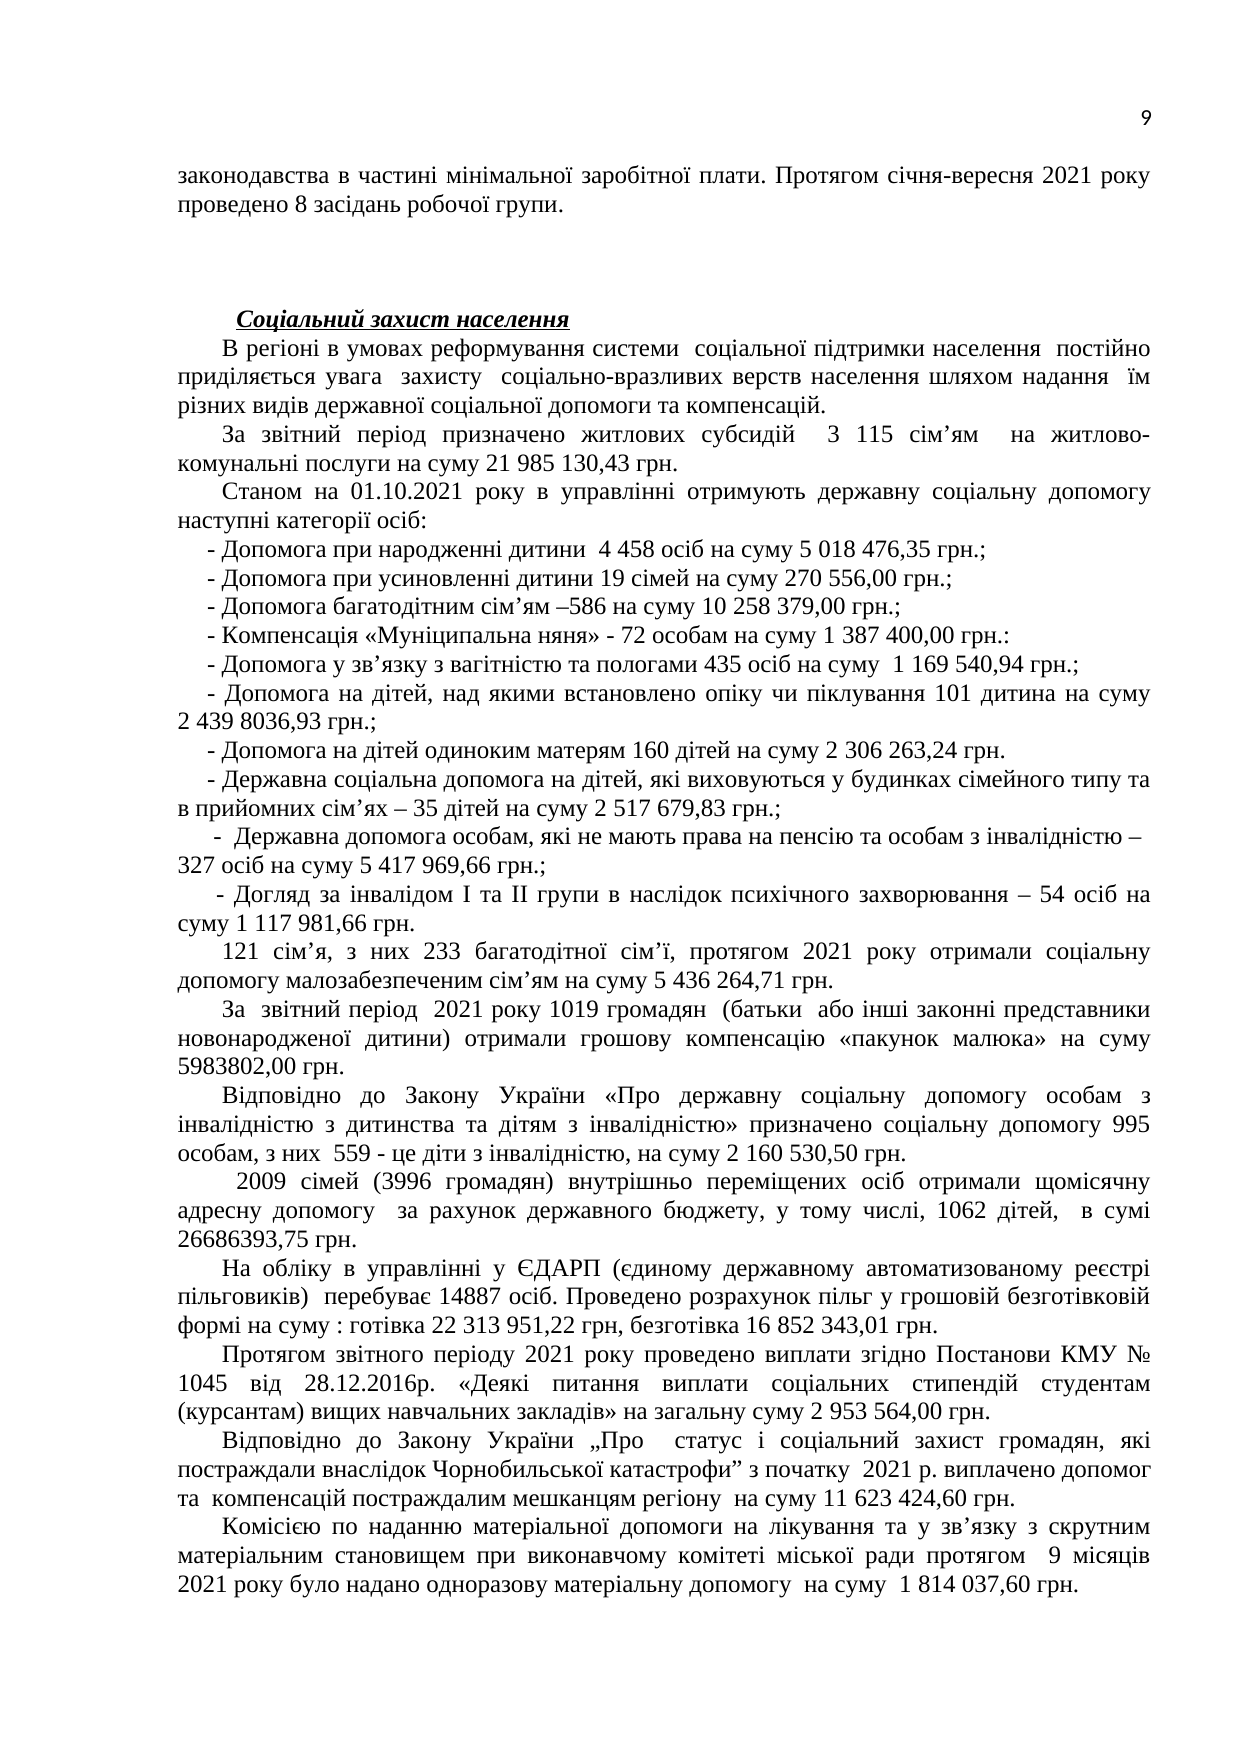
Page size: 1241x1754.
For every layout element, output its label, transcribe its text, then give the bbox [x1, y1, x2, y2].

text - Компенсація «Муніципальна няня» - 72 особам на суму 1 387 400,00 грн.: [177, 620, 1152, 649]
text Станом на 01.10.2021 року в управлінні отримують державну соціальну допомогу наступні категорії осіб: [177, 476, 1152, 534]
list На обліку в управлінні у ЄДАРП (єдиному державному автоматизованому реєстрі пільговиків) перебуває 14887 осіб. Проведено розрахунок пільг у грошовій безготівковій формі на суму : готівка 22 313 951,22 грн, безготівка 16 852 343,01 грн. [177, 1253, 1152, 1339]
text В регіоні в умовах реформування системи соціальної підтримки населення постійно приділяється увага захисту соціально-вразливих верств населення шляхом надання їм різних видів державної соціальної допомоги та компенсацій. [177, 333, 1152, 419]
list 2009 сімей (3996 громадян) внутрішньо переміщених осіб отримали щомісячну адресну допомогу за рахунок державного бюджету, у тому числі, 1062 дітей, в сумі 26686393,75 грн. [177, 1166, 1152, 1253]
text Протягом звітного періоду 2021 року проведено виплати згідно Постанови КМУ № 1045 від 28.12.2016р. «Деякі питання виплати соціальних стипендій студентам (курсантам) вищих навчальних закладів» на загальну суму 2 953 564,00 грн. [177, 1339, 1152, 1425]
text - Допомога при народженні дитини 4 458 осіб на суму 5 018 476,35 грн.; [177, 534, 1152, 563]
text Соціальний захист населення [177, 304, 1152, 333]
list - Державна допомога особам, які не мають права на пенсію та особам з інвалідністю – 327 осіб на суму 5 417 969,66 грн.; [177, 821, 1152, 879]
list Відповідно до Закону України «Про державну соціальну допомогу особам з інвалідністю з дитинства та дітям з інвалідністю» призначено соціальну допомогу 995 особам, з них 559 - це діти з інвалідністю, на суму 2 160 530,50 грн. [177, 1080, 1152, 1166]
text - Допомога при усиновленні дитини 19 сімей на суму 270 556,00 грн.; [177, 563, 1152, 591]
text - Допомога багатодітним сім’ям –586 на суму 10 258 379,00 грн.; [177, 591, 1152, 620]
text Комісією по наданню матеріальної допомоги на лікування та у зв’язку з скрутним матеріальним становищем при виконавчому комітеті міської ради протягом 9 місяців 2021 року було надано одноразову матеріальну допомогу на суму 1 814 037,60 грн. [177, 1511, 1152, 1598]
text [177, 160, 1152, 218]
text Відповідно до Закону України „Про статус і соціальний захист громадян, які постраждали внаслідок Чорнобильської катастрофи” з початку 2021 р. виплачено допомог та компенсацій постраждалим мешканцям регіону на суму 11 623 424,60 грн. [177, 1425, 1152, 1511]
list - Догляд за інвалідом І та ІІ групи в наслідок психічного захворювання – 54 осіб на суму 1 117 981,66 грн. [177, 879, 1152, 936]
list За звітний період 2021 року 1019 громадян (батьки або інші законні представники новонародженої дитини) отримали грошову компенсацію «пакунок малюка» на суму 5983802,00 грн. [177, 994, 1152, 1080]
text За звітний період призначено житлових субсидій 3 115 сім’ям на житлово-комунальні послуги на суму 21 985 130,43 грн. [177, 419, 1152, 476]
text - Допомога на дітей, над якими встановлено опіку чи піклування 101 дитина на суму 2 439 8036,93 грн.; [177, 678, 1152, 735]
list 121 сім’я, з них 233 багатодітної сім’ї, протягом 2021 року отримали соціальну допомогу малозабезпеченим сім’ям на суму 5 436 264,71 грн. [177, 936, 1152, 994]
text - Допомога у зв’язку з вагітністю та пологами 435 осіб на суму 1 169 540,94 грн.; [177, 649, 1152, 678]
text - Допомога на дітей одиноким матерям 160 дітей на суму 2 306 263,24 грн. [177, 735, 1152, 764]
list - Державна соціальна допомога на дітей, які виховуються у будинках сімейного типу та в прийомних сім’ях – 35 дітей на суму 2 517 679,83 грн.; [177, 764, 1152, 821]
